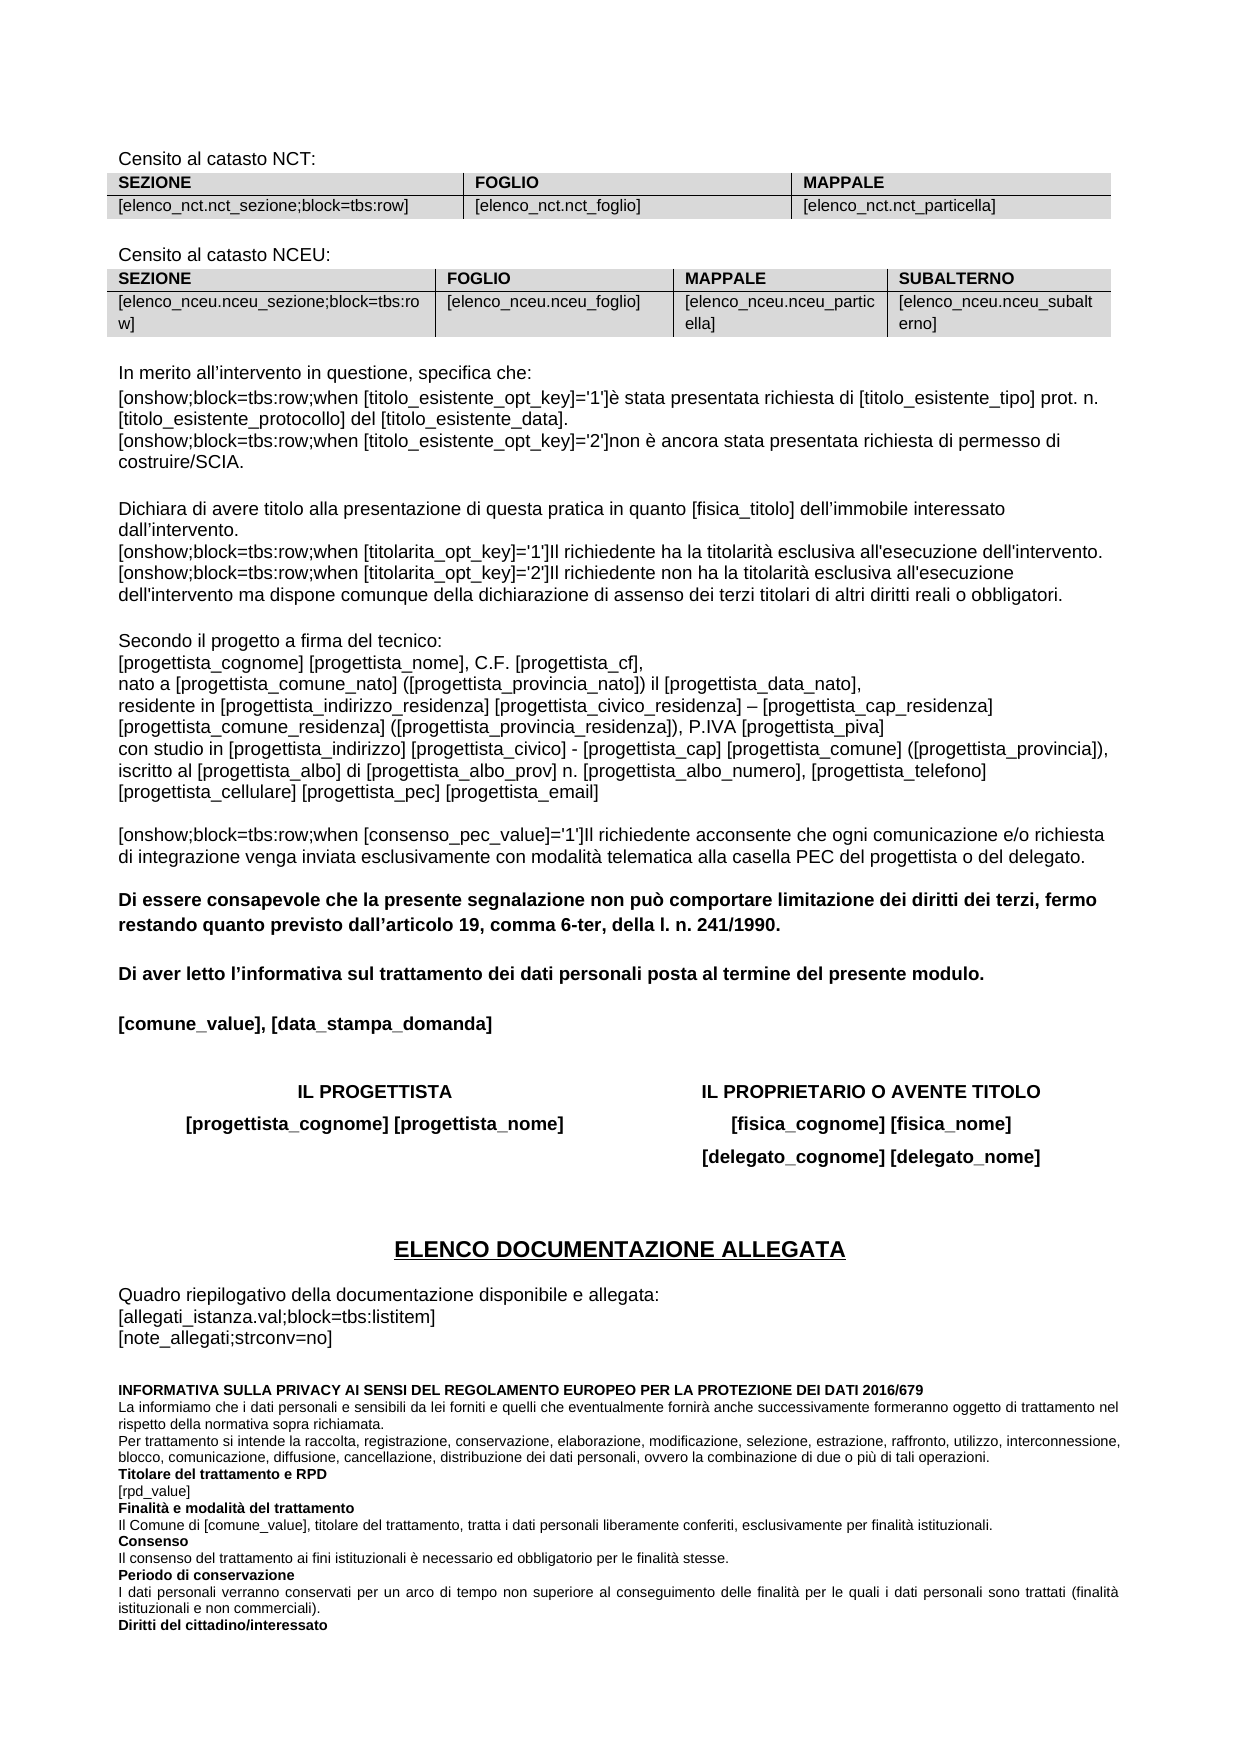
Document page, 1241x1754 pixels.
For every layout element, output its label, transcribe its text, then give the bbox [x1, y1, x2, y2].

table_header SUBALTERNO [888, 269, 1111, 291]
text ELENCO DOCUMENTAZIONE ALLEGATA [118, 1236, 1122, 1262]
table_header SEZIONE [107, 269, 435, 291]
text Il consenso del trattamento ai fini istituzionali è necessario ed obbligatorio per le finalità stesse. [118, 1550, 1122, 1567]
table_cell [onshow;block=tbs:row;when [titolo_esistente_opt_key]='2']non è ancora stata presentata richiesta di permesso di costruire/SCIA. [107, 430, 1125, 473]
text [rpd_value] [118, 1483, 1122, 1499]
table_cell [elenco_nct.nct_sezione;block=tbs:row] [107, 196, 463, 219]
text residente in [progettista_indirizzo_residenza] [progettista_civico_residenza] – [progettista_cap_residenza] [progettista_comune_residenza] ([progettista_provincia_residenza]), P.IVA [progettista_piva] [118, 695, 1122, 738]
table_cell [elenco_nct.nct_particella] [792, 196, 1111, 219]
table_header FOGLIO [464, 173, 791, 195]
table_header FOGLIO [436, 269, 673, 291]
text In merito all’intervento in questione, specifica che: [118, 362, 1122, 383]
table_header [onshow;block=tbs:row;when [titolo_esistente_opt_key]='1']è stata presentata richiesta di [titolo_esistente_tipo] prot. n. [titolo_esistente_protocollo] del [titolo_esistente_data]. [107, 386, 1125, 429]
text [note_allegati;strconv=no] [118, 1327, 1122, 1348]
text Censito al catasto NCT: [118, 148, 1122, 169]
table_header IL PROPRIETARIO O AVENTE TITOLO [fisica_cognome] [fisica_nome] [delegato_cognome] [delegato_nome] [620, 1081, 1122, 1236]
table_cell [elenco_nct.nct_foglio] [464, 196, 791, 219]
table_header MAPPALE [674, 269, 887, 291]
text Diritti del cittadino/interessato [118, 1617, 1122, 1634]
text [allegati_istanza.val;block=tbs:listitem] [118, 1305, 1122, 1327]
table_cell [onshow;block=tbs:row;when [titolarita_opt_key]='2']Il richiedente non ha la titolarità esclusiva all'esecuzione dell'intervento ma dispone comunque della dichiarazione di assenso dei terzi titolari di altri diritti reali o obbligatori. [107, 562, 1125, 605]
text [progettista_cognome] [progettista_nome], C.F. [progettista_cf], [118, 652, 1122, 673]
text I dati personali verranno conservati per un arco di tempo non superiore al conseguimento delle finalità per le quali i dati personali sono trattati (finalità istituzionali e non commerciali). [118, 1583, 1122, 1617]
table_cell [elenco_nceu.nceu_particella] [674, 292, 887, 337]
table_cell [elenco_nceu.nceu_sezione;block=tbs:row] [107, 292, 435, 337]
text [onshow;block=tbs:row;when [consenso_pec_value]='1']Il richiedente acconsente che ogni comunicazione e/o richiesta di integrazione venga inviata esclusivamente con modalità telematica alla casella PEC del progettista o del delegato. [118, 824, 1122, 867]
table_header [onshow;block=tbs:row;when [titolarita_opt_key]='1']Il richiedente ha la titolarità esclusiva all'esecuzione dell'intervento. [107, 541, 1125, 562]
text Quadro riepilogativo della documentazione disponibile e allegata: [118, 1284, 1122, 1305]
text Periodo di conservazione [118, 1567, 1122, 1583]
text nato a [progettista_comune_nato] ([progettista_provincia_nato]) il [progettista_data_nato], [118, 673, 1122, 695]
text con studio in [progettista_indirizzo] [progettista_civico] - [progettista_cap] [progettista_comune] ([progettista_provincia]), [118, 738, 1122, 759]
table_cell [elenco_nceu.nceu_subalterno] [888, 292, 1111, 337]
text Per trattamento si intende la raccolta, registrazione, conservazione, elaborazione, modificazione, selezione, estrazione, raffronto, utilizzo, interconnessione, blocco, comunicazione, diffusione, cancellazione, distribuzione dei dati personali, ovvero la combinazione di due o più di tali operazioni. [118, 1432, 1122, 1466]
text Secondo il progetto a firma del tecnico: [118, 630, 1122, 652]
text Consenso [118, 1533, 1122, 1550]
text Dichiara di avere titolo alla presentazione di questa pratica in quanto [fisica_titolo] dell’immobile interessato dall’intervento. [118, 497, 1122, 541]
table_cell [elenco_nceu.nceu_foglio] [436, 292, 673, 337]
text iscritto al [progettista_albo] di [progettista_albo_prov] n. [progettista_albo_numero], [progettista_telefono] [progettista_cellulare] [progettista_pec] [progettista_email] [118, 759, 1122, 803]
text INFORMATIVA SULLA PRIVACY AI SENSI DEL REGOLAMENTO EUROPEO PER LA PROTEZIONE DEI DATI 2016/679 [118, 1382, 1122, 1399]
text Finalità e modalità del trattamento [118, 1499, 1122, 1516]
text Titolare del trattamento e RPD [118, 1466, 1122, 1483]
text La informiamo che i dati personali e sensibili da lei forniti e quelli che eventualmente fornirà anche successivamente formeranno oggetto di trattamento nel rispetto della normativa sopra richiamata. [118, 1399, 1122, 1432]
text [comune_value], [data_stampa_domanda] [118, 1013, 1122, 1034]
text Censito al catasto NCEU: [118, 244, 1122, 265]
table_header SEZIONE [107, 173, 463, 195]
text Di aver letto l’informativa sul trattamento dei dati personali posta al termine del presente modulo. [118, 963, 1122, 985]
table_header IL PROGETTISTA [progettista_cognome] [progettista_nome] [129, 1081, 620, 1236]
table_header MAPPALE [792, 173, 1111, 195]
text Il Comune di [comune_value], titolare del trattamento, tratta i dati personali liberamente conferiti, esclusivamente per finalità istituzionali. [118, 1516, 1122, 1533]
text Di essere consapevole che la presente segnalazione non può comportare limitazione dei diritti dei terzi, fermo restando quanto previsto dall’articolo 19, comma 6-ter, della l. n. 241/1990. [118, 889, 1122, 935]
